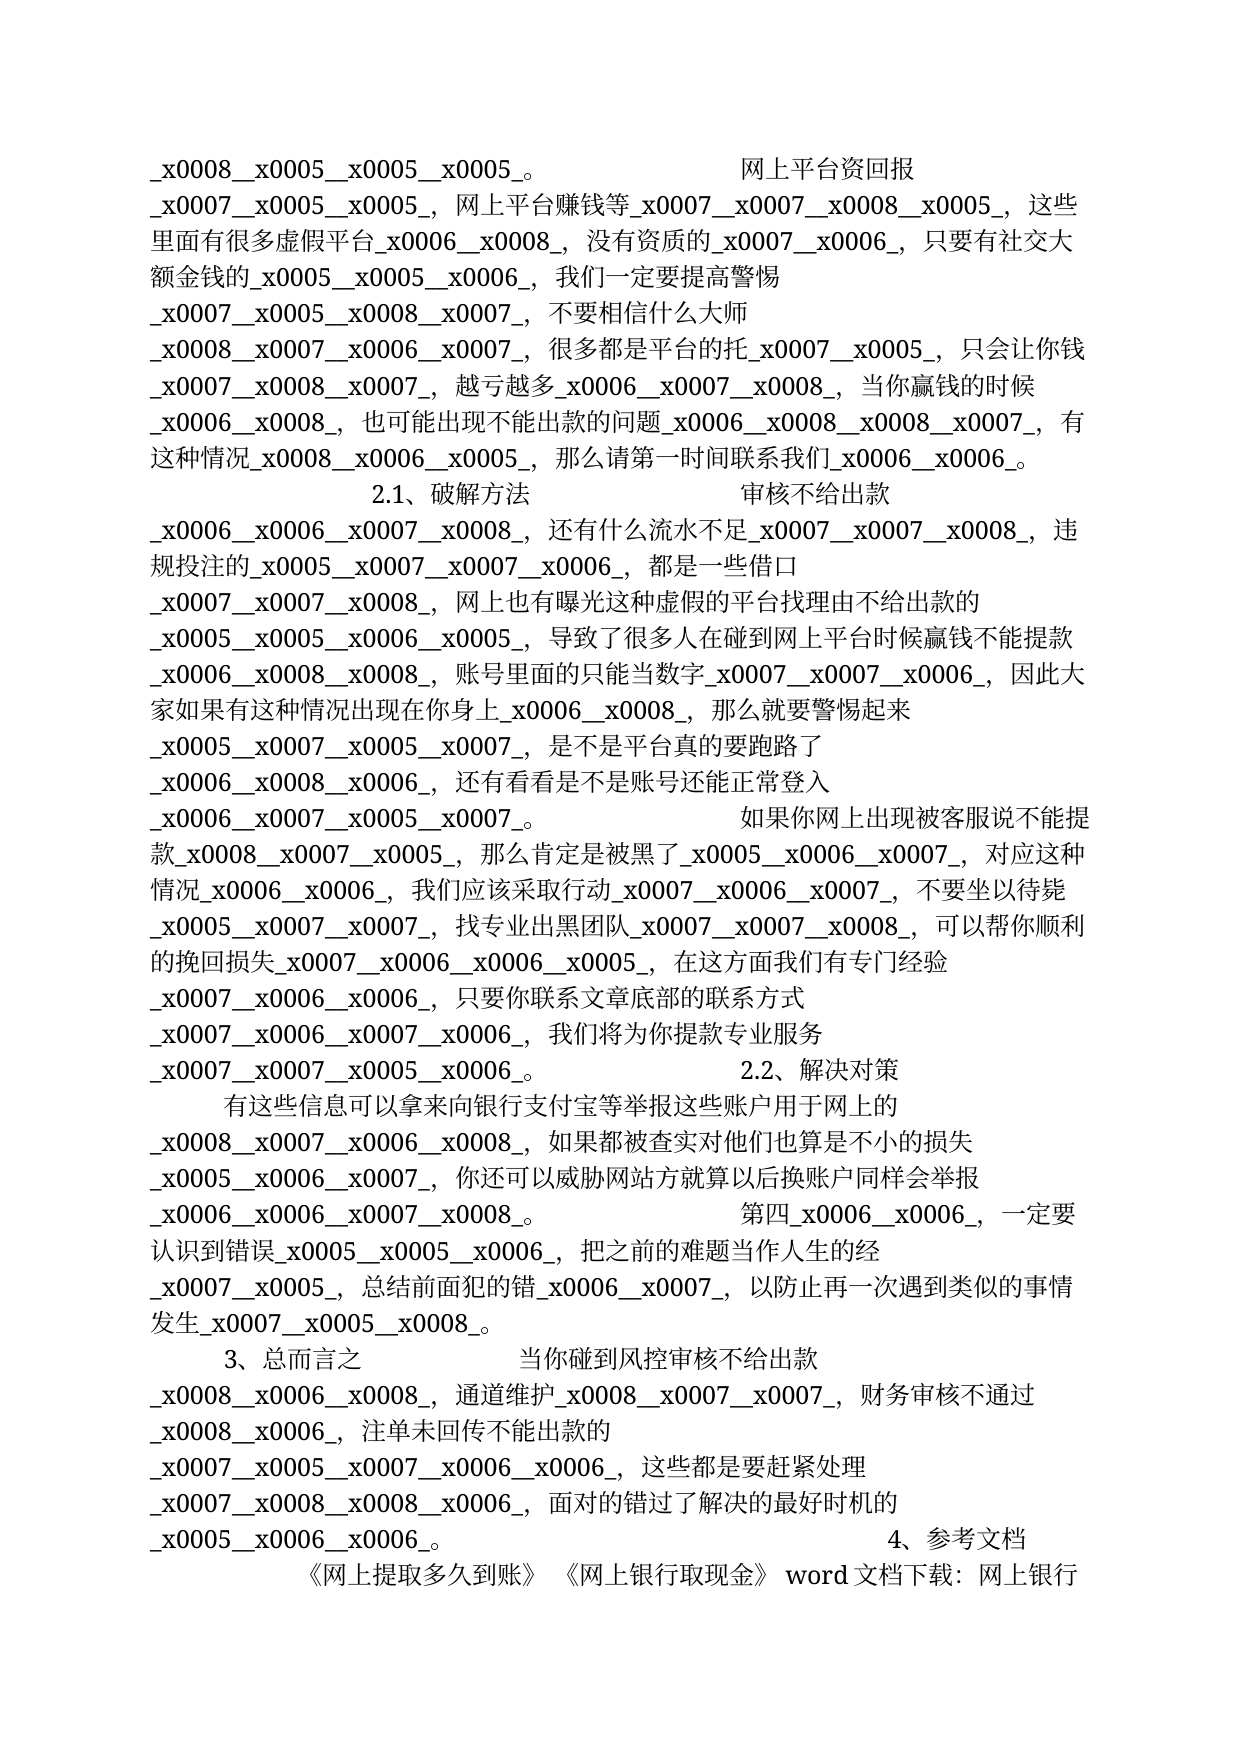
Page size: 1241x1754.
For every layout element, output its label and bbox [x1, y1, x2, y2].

text [150, 150, 1090, 1592]
